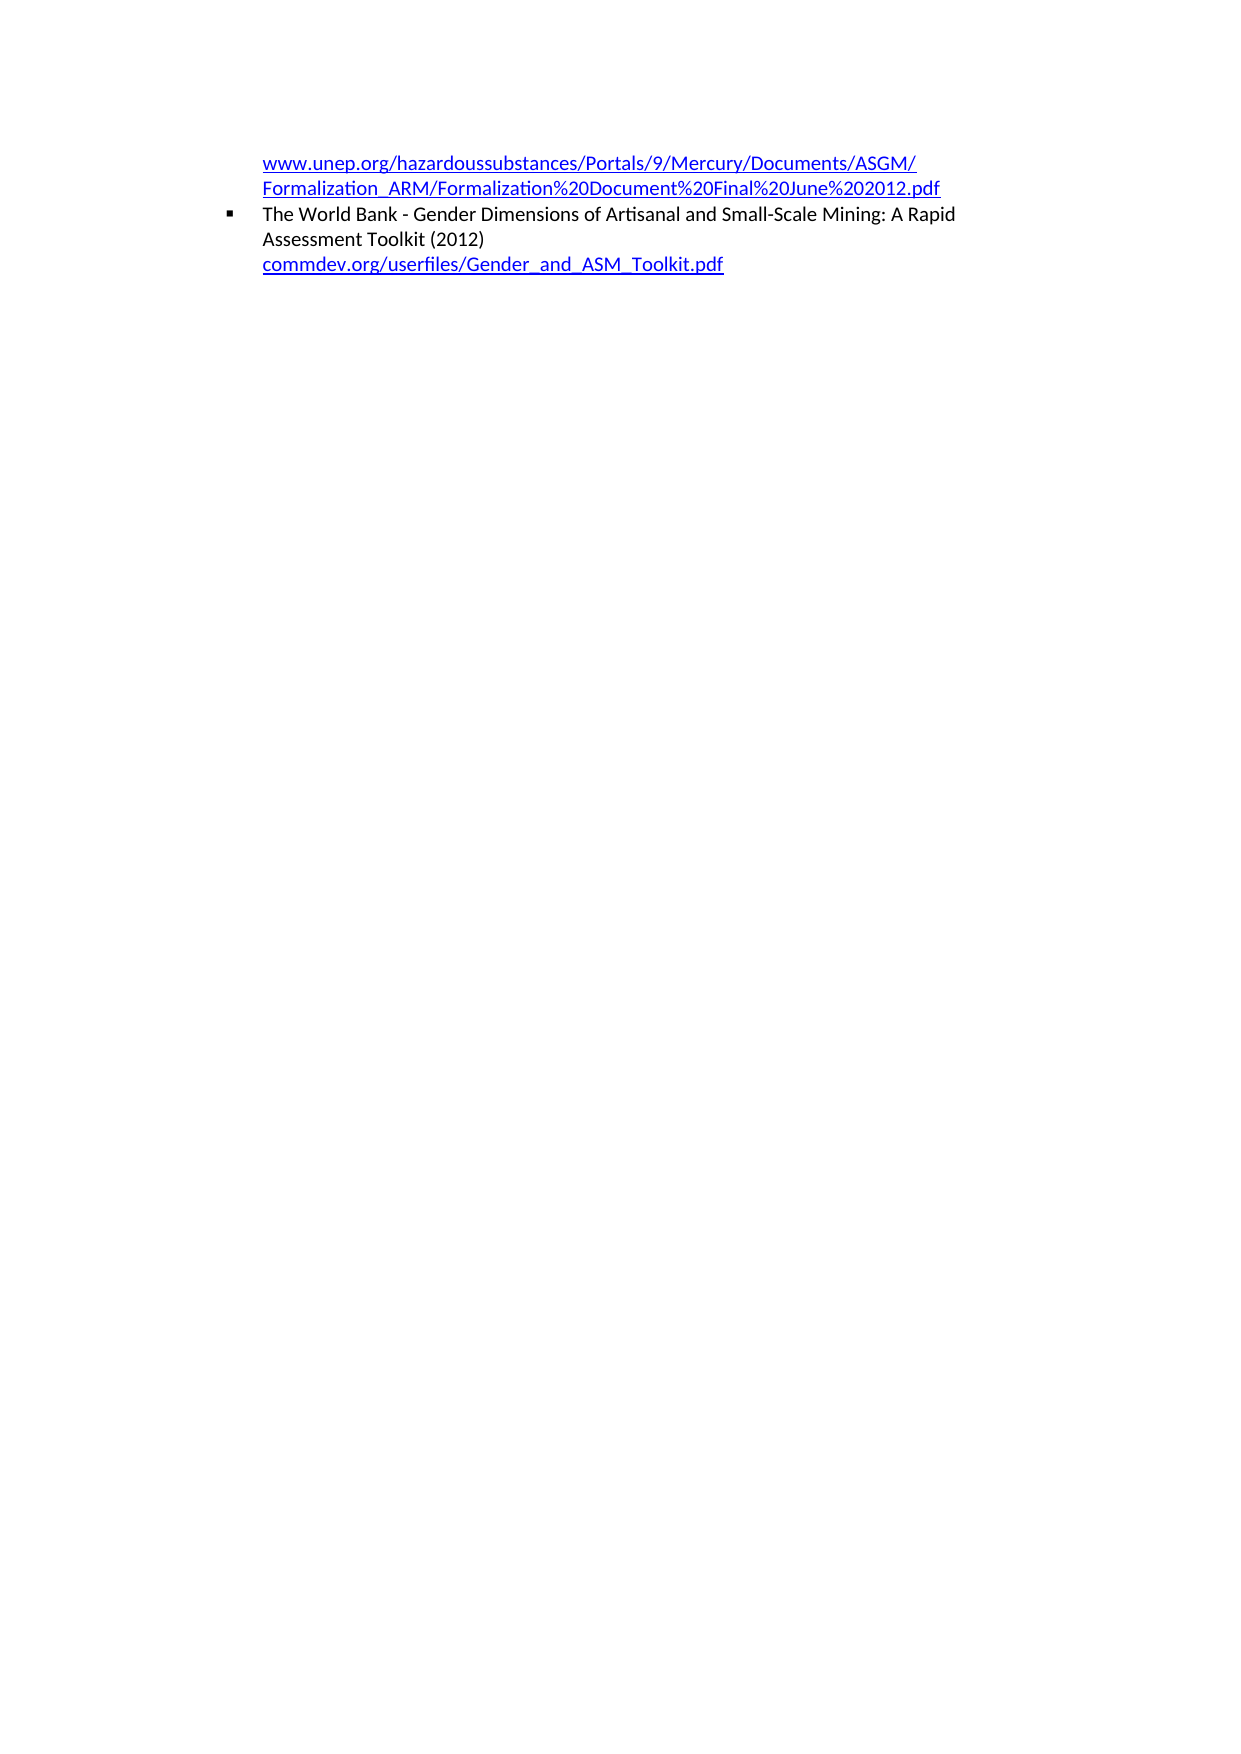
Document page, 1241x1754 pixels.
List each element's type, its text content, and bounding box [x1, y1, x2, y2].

list commdev.org/userfiles/Gender_and_ASM_Toolkit.pdf [262, 252, 1053, 277]
list www.unep.org/hazardoussubstances/Portals/9/Mercury/Documents/ASGM/Formalization_ARM/Formalization%20Document%20Final%20June%202012.pdf [262, 150, 1053, 201]
list The World Bank - Gender Dimensions of Artisanal and Small-Scale Mining: A Rapid Assessment Toolkit (2012) [225, 201, 1053, 252]
